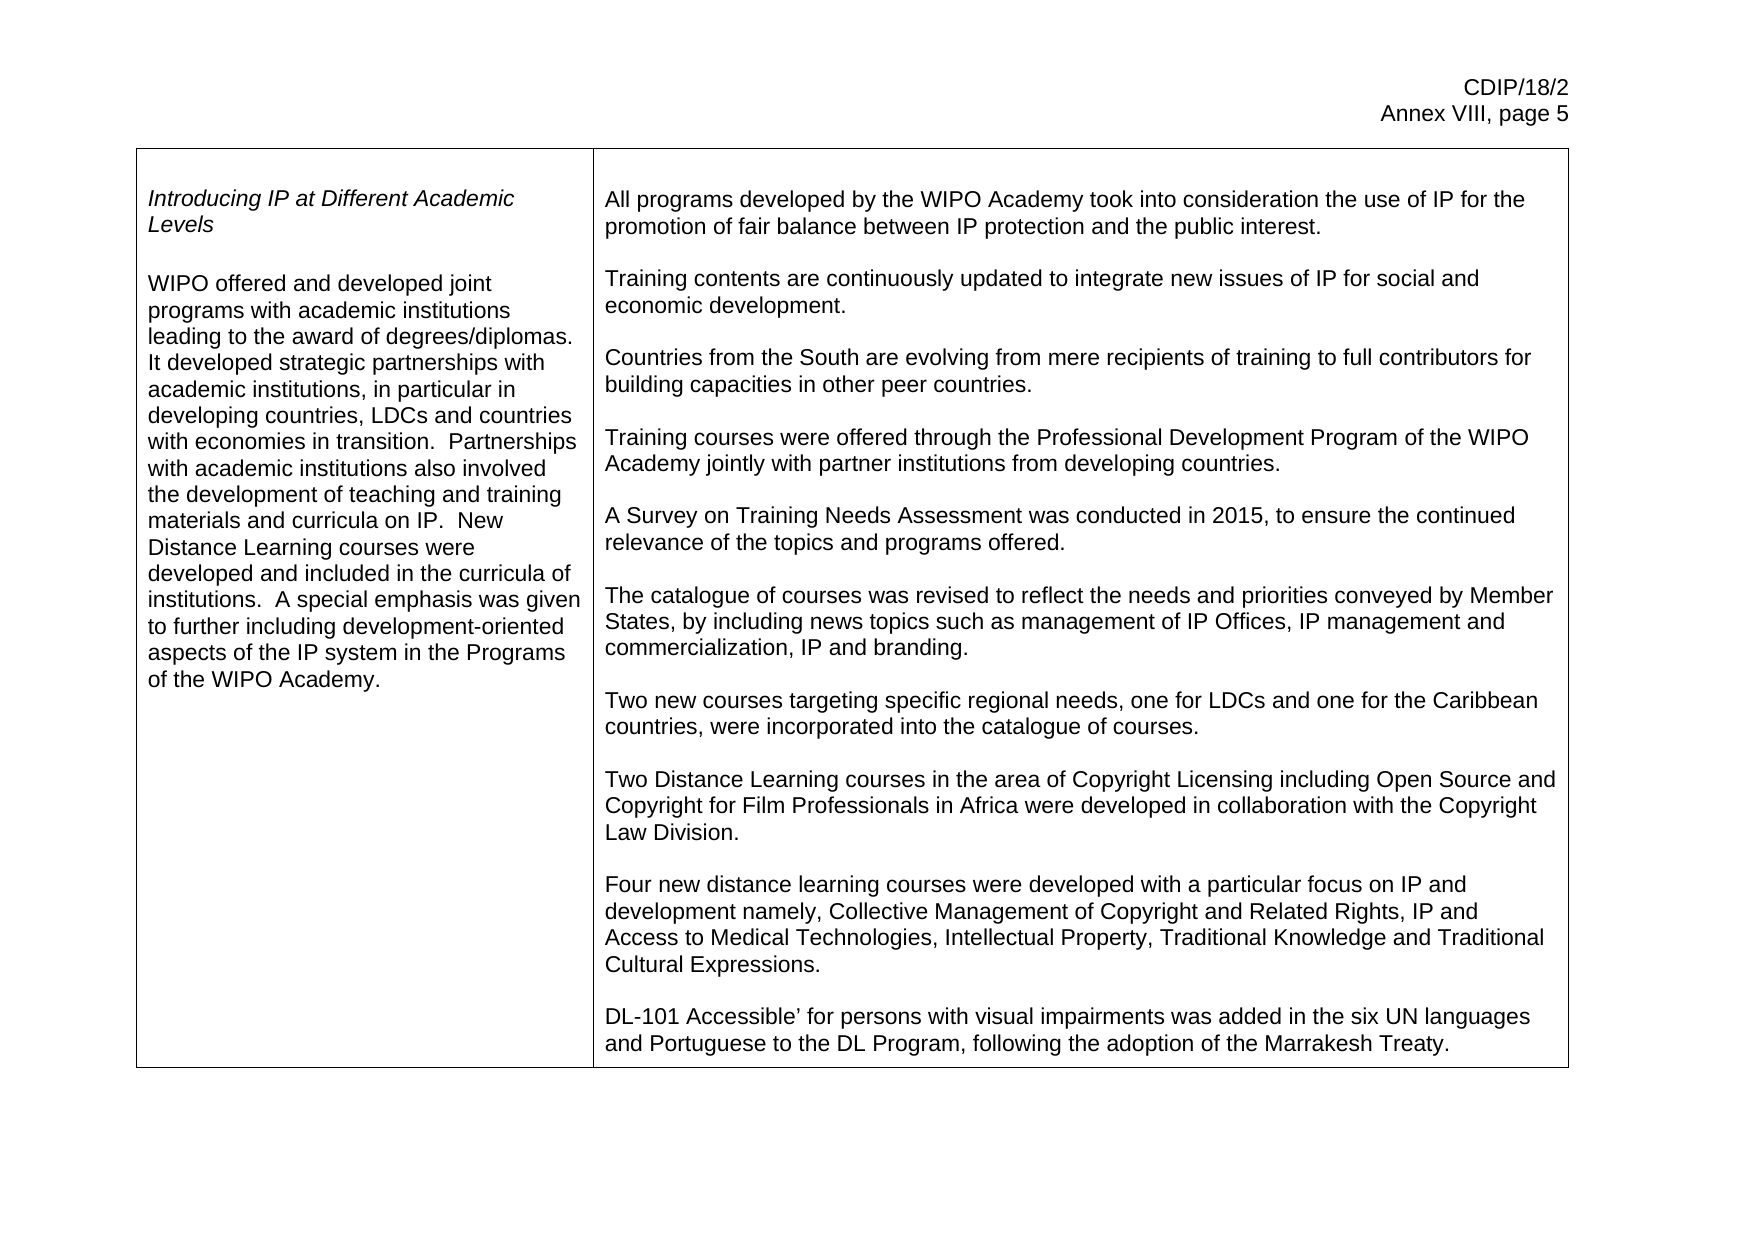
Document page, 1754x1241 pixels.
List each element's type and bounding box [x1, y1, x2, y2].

table_header [137, 149, 593, 1067]
table_header [594, 149, 1568, 1067]
